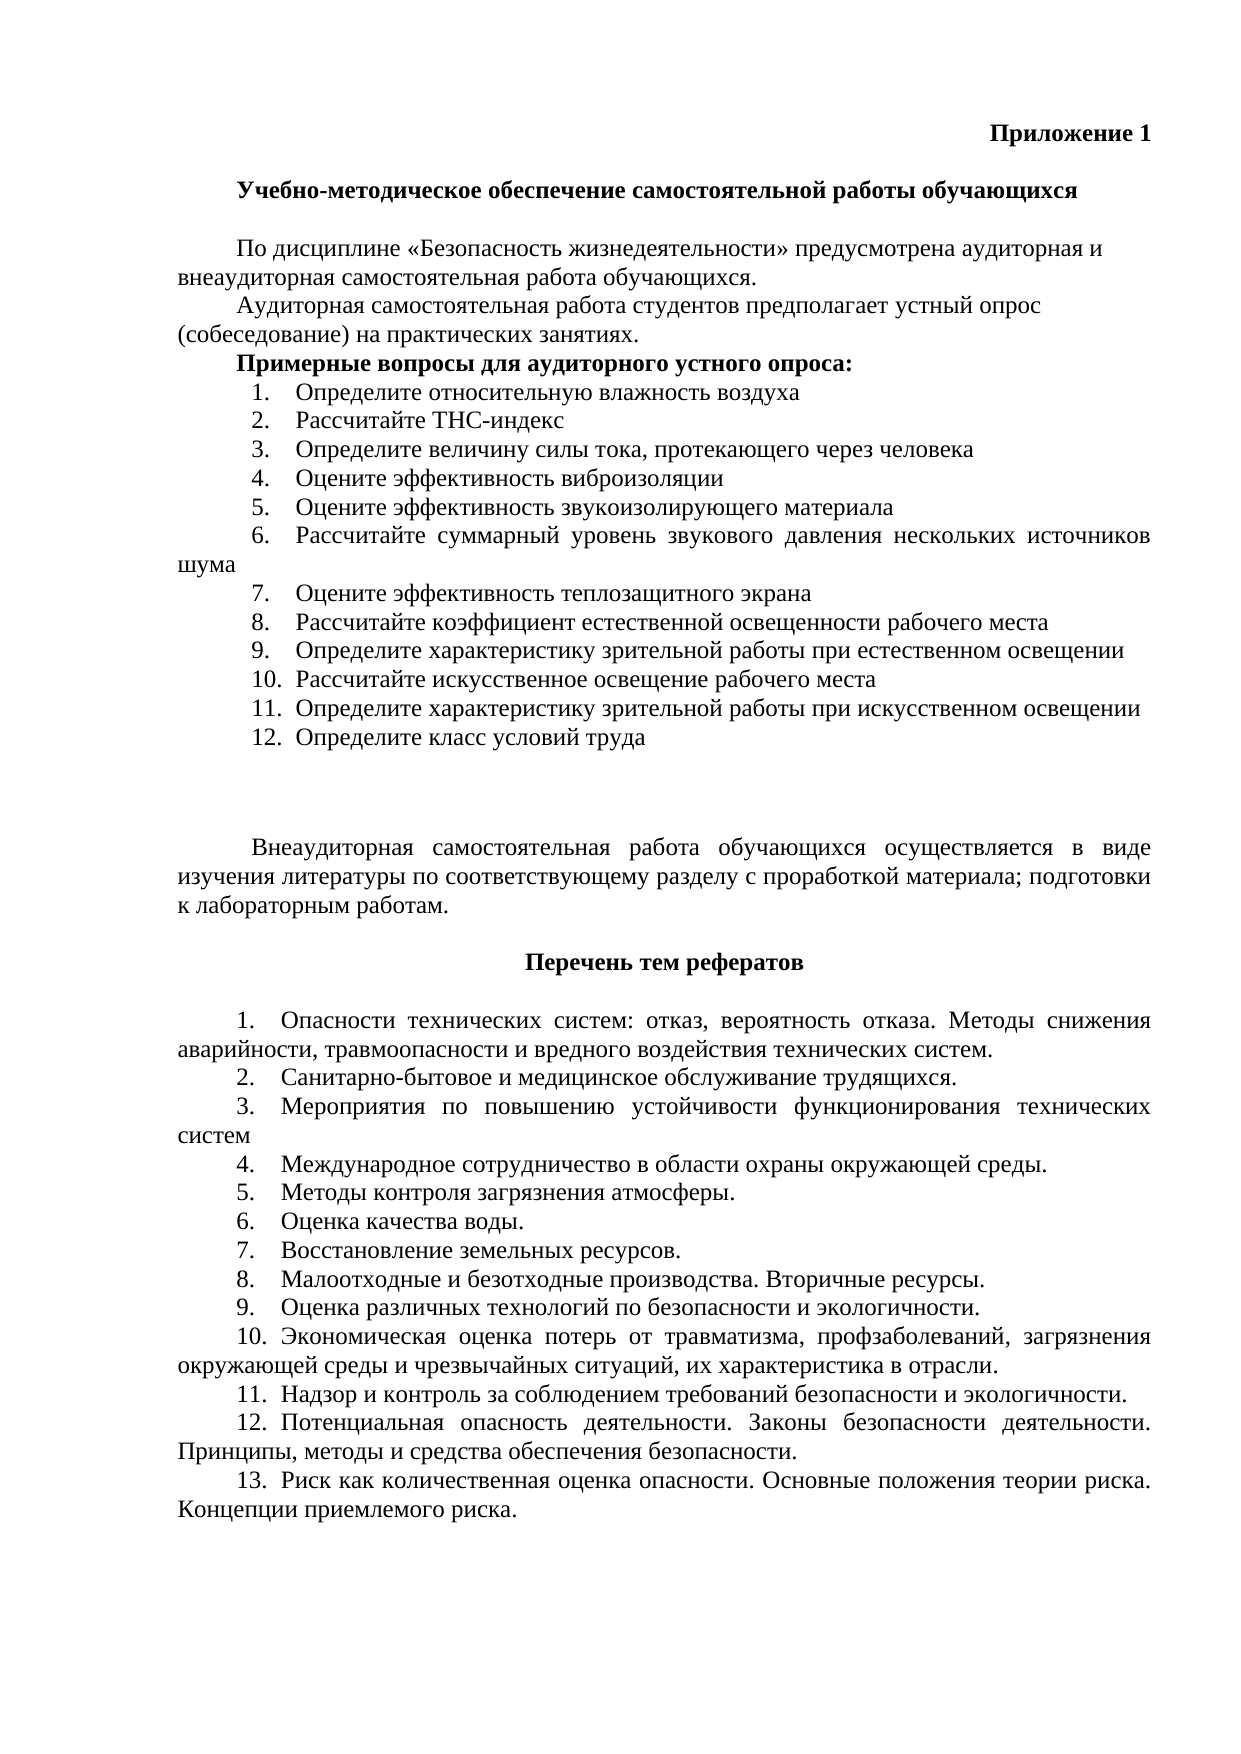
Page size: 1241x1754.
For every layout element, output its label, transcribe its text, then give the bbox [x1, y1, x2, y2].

title Риск как количественная оценка опасности. Основные положения теории риска. Концепции приемлемого риска. [177, 1465, 1152, 1522]
title Определите величину силы тока, протекающего через человека [177, 434, 1152, 463]
list Надзор и контроль за соблюдением требований безопасности и экологичности. [177, 1379, 1152, 1407]
title Мероприятия по повышению устойчивости функционирования технических систем [177, 1091, 1152, 1149]
title Оцените эффективность теплозащитного экрана [177, 578, 1152, 607]
list Опасности технических систем: отказ, вероятность отказа. Методы снижения аварийности, травмоопасности и вредного воздействия технических систем. [177, 1005, 1152, 1062]
title Потенциальная опасность деятельности. Законы безопасности деятельности. Принципы, методы и средства обеспечения безопасности. [177, 1407, 1152, 1465]
title Определите класс условий труда [177, 722, 1152, 751]
list Санитарно-бытовое и медицинское обслуживание трудящихся. [177, 1062, 1152, 1091]
title Восстановление земельных ресурсов. [177, 1235, 1152, 1264]
title Определите относительную влажность воздуха [177, 377, 1152, 406]
title Рассчитайте искусственное освещение рабочего места [177, 664, 1152, 693]
text Аудиторная самостоятельная работа студентов предполагает устный опрос (собеседование) на практических занятиях. [177, 291, 1152, 348]
title Рассчитайте суммарный уровень звукового давления нескольких источников шума [177, 521, 1152, 578]
title Методы контроля загрязнения атмосферы. [177, 1177, 1152, 1206]
text Примерные вопросы для аудиторного устного опроса: [177, 348, 1152, 377]
text Учебно-методическое обеспечение самостоятельной работы обучающихся [177, 176, 1152, 204]
title Оценка качества воды. [177, 1206, 1152, 1235]
title Международное сотрудничество в области охраны окружающей среды. [177, 1149, 1152, 1177]
title Определите характеристику зрительной работы при искусственном освещении [177, 693, 1152, 722]
title Рассчитайте коэффициент естественной освещенности рабочего места [177, 607, 1152, 636]
title Малоотходные и безотходные производства. Вторичные ресурсы. [177, 1264, 1152, 1292]
text Приложение 1 [177, 118, 1152, 147]
title Оцените эффективность звукоизолирующего материала [177, 492, 1152, 521]
title Экономическая оценка потерь от травматизма, профзаболеваний, загрязнения окружающей среды и чрезвычайных ситуаций, их характеристика в отрасли. [177, 1321, 1152, 1379]
title Рассчитайте ТНС-индекс [177, 406, 1152, 434]
text По дисциплине «Безопасность жизнедеятельности» предусмотрена аудиторная и внеаудиторная самостоятельная работа обучающихся. [177, 233, 1152, 291]
title Оценка различных технологий по безопасности и экологичности. [177, 1292, 1152, 1321]
title Перечень тем рефератов [177, 947, 1152, 976]
title Оцените эффективность виброизоляции [177, 463, 1152, 492]
title Определите характеристику зрительной работы при естественном освещении [177, 636, 1152, 664]
title Внеаудиторная самостоятельная работа обучающихся осуществляется в виде изучения литературы по соответствующему разделу с проработкой материала; подготовки к лабораторным работам. [177, 832, 1152, 919]
